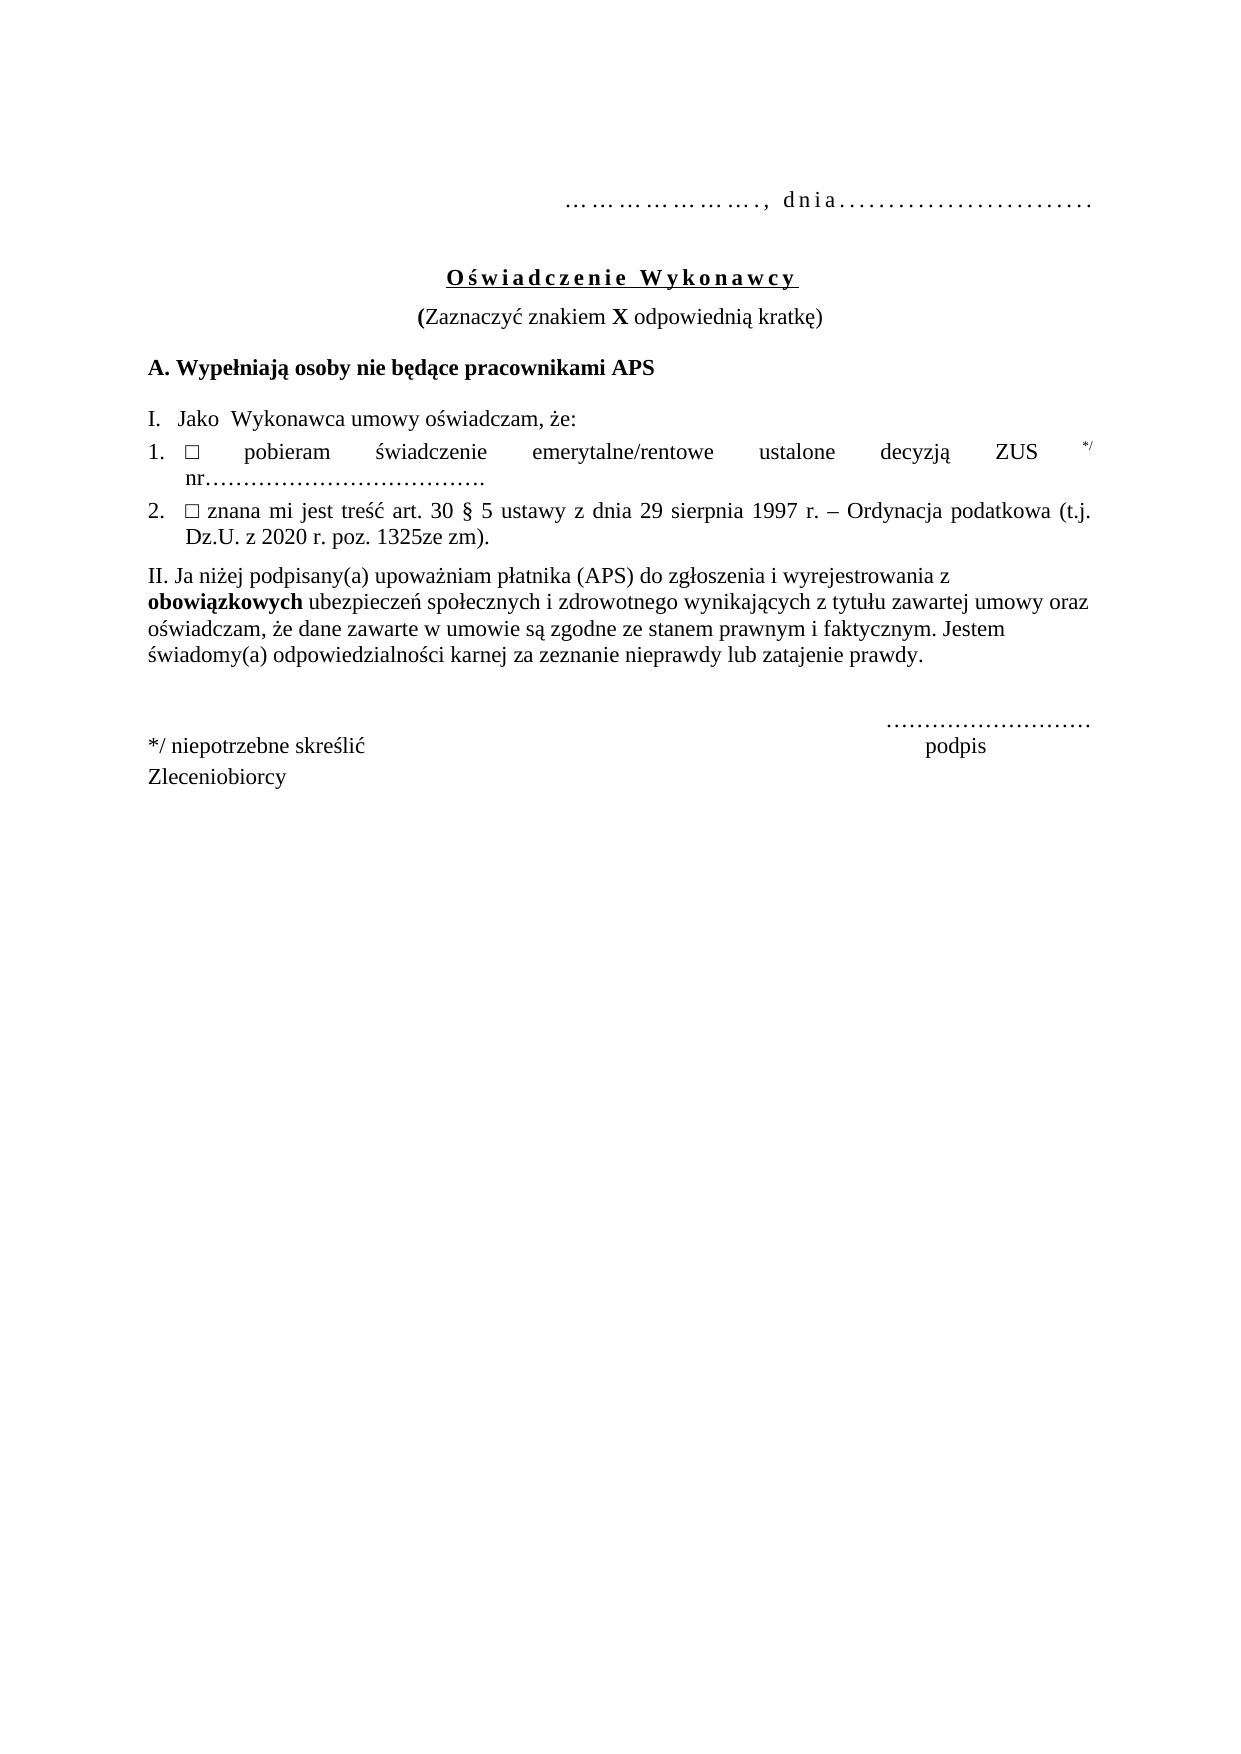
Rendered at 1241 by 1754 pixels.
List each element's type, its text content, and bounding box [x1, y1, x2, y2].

text Oświadczenie Wykonawcy [148, 264, 1093, 291]
text (Zaznaczyć znakiem X odpowiednią kratkę) [148, 303, 1093, 329]
text ……………………… [885, 706, 1093, 732]
text */ niepotrzebne skreślić podpis Zleceniobiorcy [148, 732, 1093, 789]
text A. Wypełniają osoby nie będące pracownikami APS [148, 354, 1093, 380]
list Jako Wykonawca umowy oświadczam, że: [148, 405, 1093, 431]
text …………………., dnia.......................... [148, 186, 1093, 213]
text II. Ja niżej podpisany(a) upoważniam płatnika (APS) do zgłoszenia i wyrejestrowania z obowiązkowych ubezpieczeń społecznych i zdrowotnego wynikających z tytułu zawartej umowy oraz oświadczam, że dane zawarte w umowie są zgodne ze stanem prawnym i faktycznym. Jestem świadomy(a) odpowiedzialności karnej za zeznanie nieprawdy lub zatajenie prawdy. [148, 562, 1093, 667]
list □ pobieram świadczenie emerytalne/rentowe ustalone decyzją ZUS */ nr………………………………. [148, 438, 1093, 490]
list □ znana mi jest treść art. 30 § 5 ustawy z dnia 29 sierpnia 1997 r. – Ordynacja podatkowa (t.j. Dz.U. z 2020 r. poz. 1325ze zm). [148, 497, 1093, 549]
